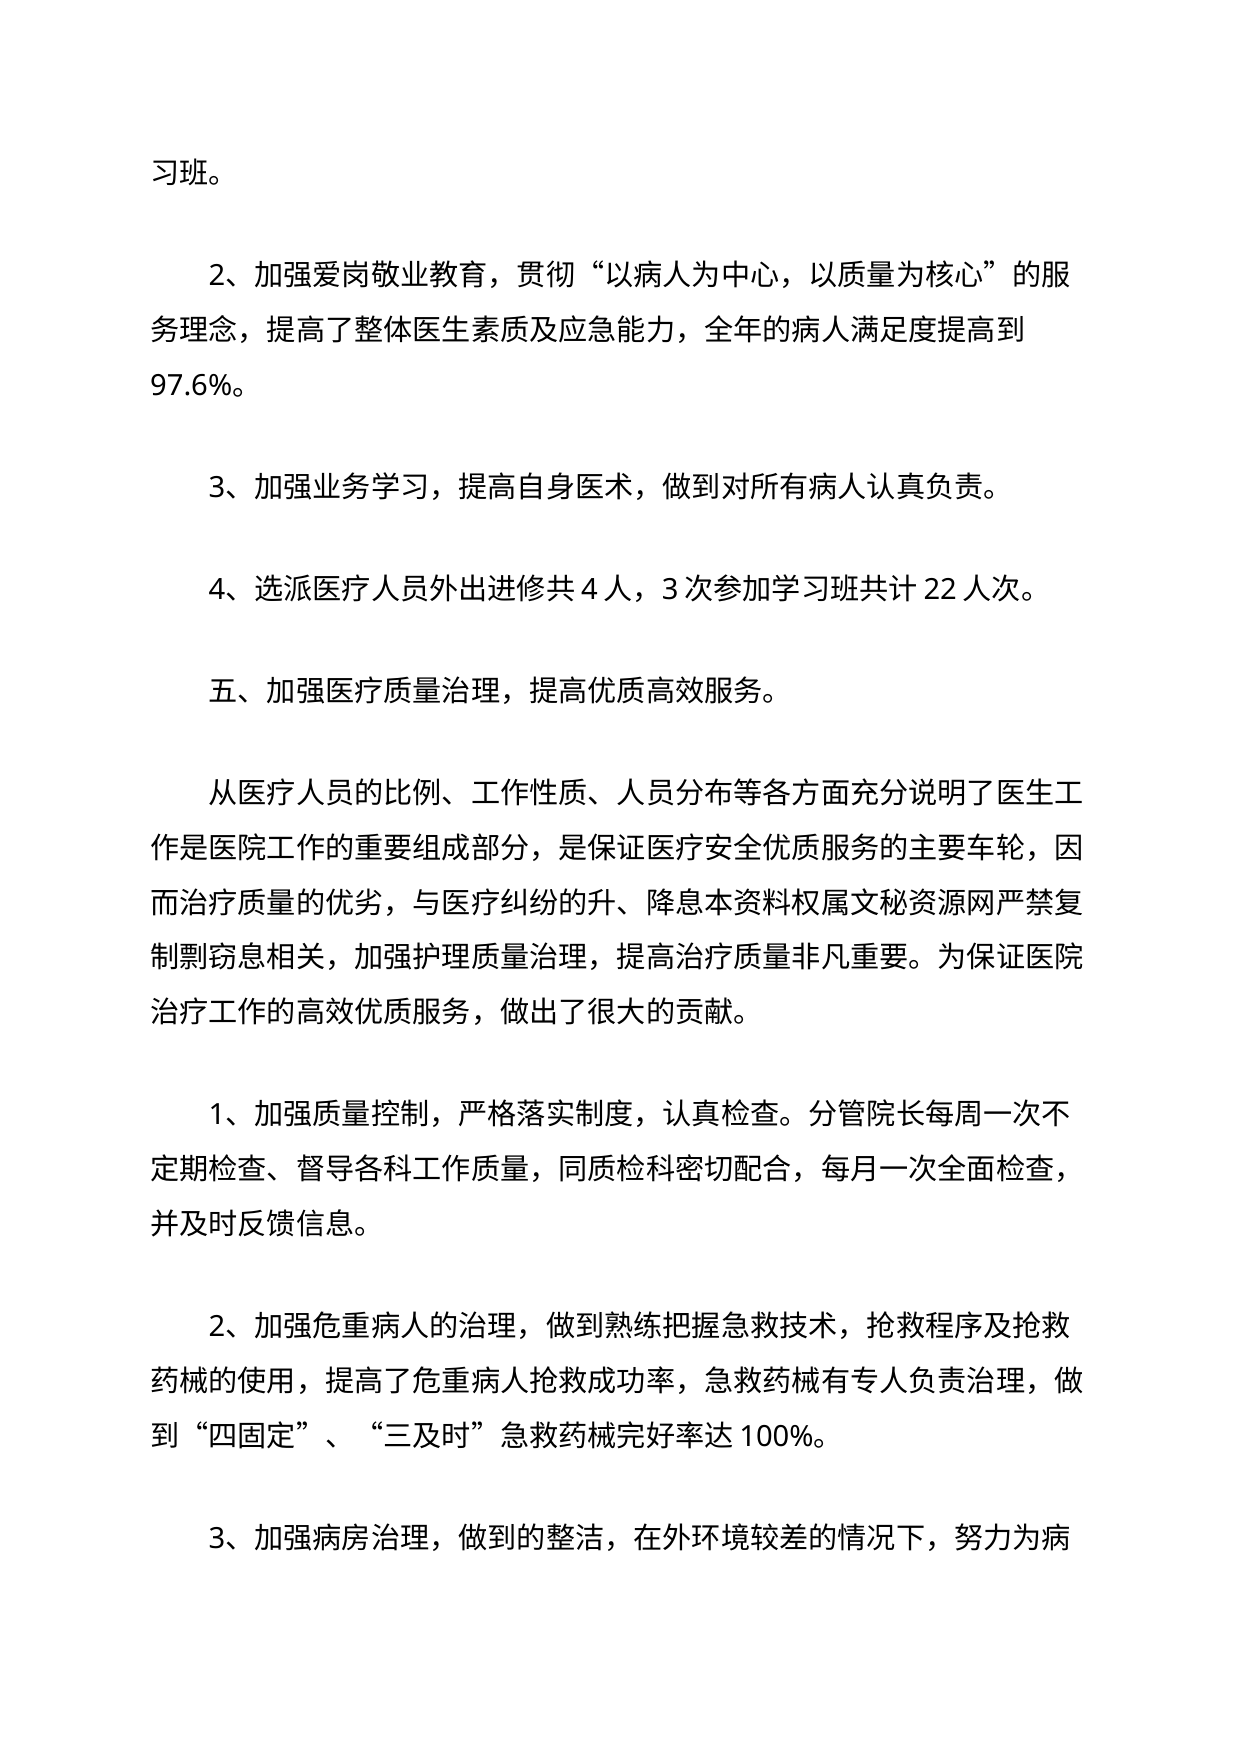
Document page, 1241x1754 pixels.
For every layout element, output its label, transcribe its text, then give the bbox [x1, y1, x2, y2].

text 2、加强爱岗敬业教育，贯彻“以病人为中心，以质量为核心”的服务理念，提高了整体医生素质及应急能力，全年的病人满足度提高到97.6%。 [150, 252, 1090, 404]
text 五、加强医疗质量治理，提高优质高效服务。 [150, 668, 1090, 710]
text 3、加强业务学习，提高自身医术，做到对所有病人认真负责。 [150, 464, 1090, 506]
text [150, 1514, 1090, 1557]
text 1、加强质量控制，严格落实制度，认真检查。分管院长每周一次不定期检查、督导各科工作质量，同质检科密切配合，每月一次全面检查，并及时反馈信息。 [150, 1091, 1090, 1243]
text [150, 150, 1090, 192]
text 从医疗人员的比例、工作性质、人员分布等各方面充分说明了医生工作是医院工作的重要组成部分，是保证医疗安全优质服务的主要车轮，因而治疗质量的优劣，与医疗纠纷的升、降息本资料权属文秘资源网严禁复制剽窃息相关，加强护理质量治理，提高治疗质量非凡重要。为保证医院治疗工作的高效优质服务，做出了很大的贡献。 [150, 769, 1090, 1031]
text 2、加强危重病人的治理，做到熟练把握急救技术，抢救程序及抢救药械的使用，提高了危重病人抢救成功率，急救药械有专人负责治理，做到“四固定”、“三及时”急救药械完好率达100%。 [150, 1302, 1090, 1455]
text 4、选派医疗人员外出进修共4人，3次参加学习班共计22人次。 [150, 566, 1090, 608]
